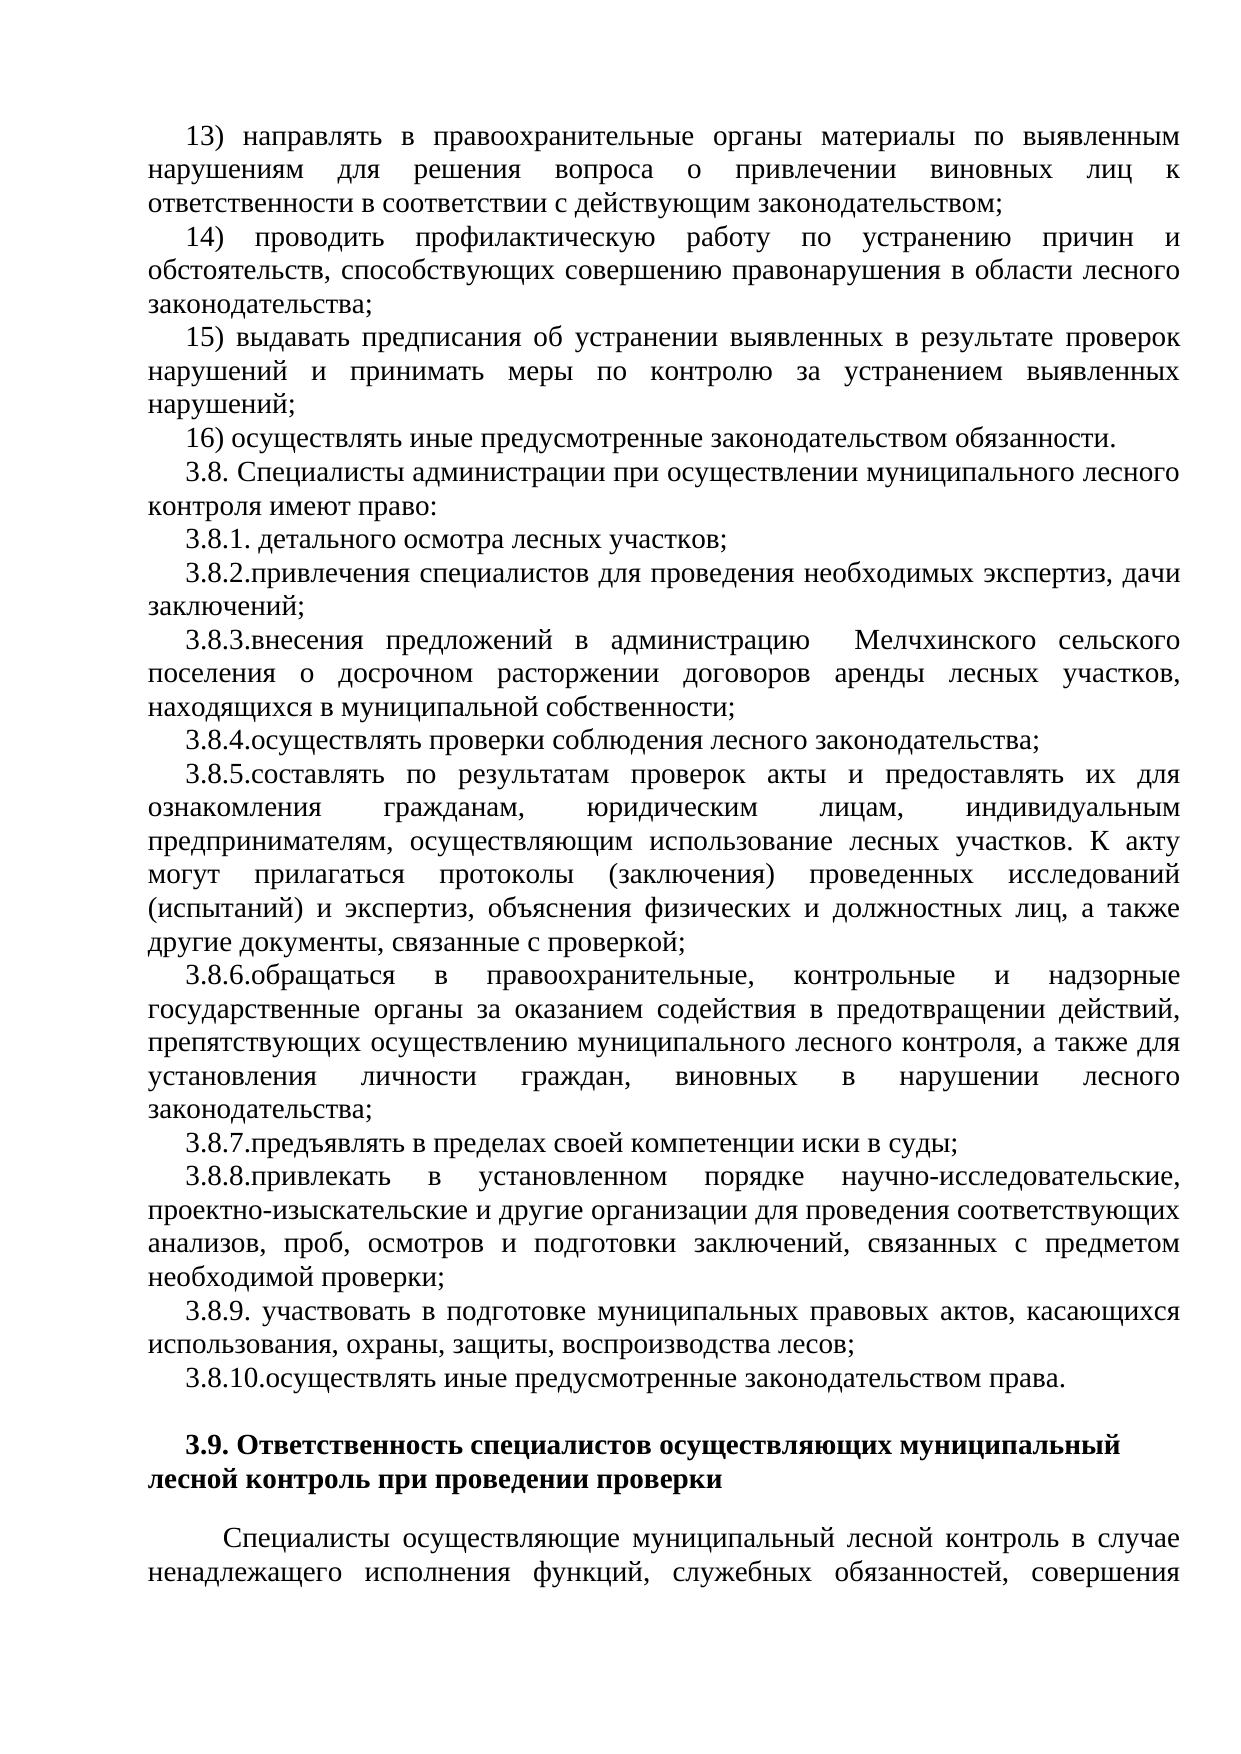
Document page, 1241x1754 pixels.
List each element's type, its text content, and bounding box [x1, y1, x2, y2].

text 3.8.5.составлять по результатам проверок акты и предоставлять их для ознакомления гражданам, юридическим лицам, индивидуальным предпринимателям, осуществляющим использование лесных участков. К акту могут прилагаться протоколы (заключения) проведенных исследований (испытаний) и экспертиз, объяснения физических и должностных лиц, а также другие документы, связанные с проверкой; [148, 756, 1181, 957]
text 3.8.1. детального осмотра лесных участков; [148, 521, 1181, 555]
text 3.8. Специалисты администрации при осуществлении муниципального лесного контроля имеют право: [148, 454, 1181, 521]
text 3.8.4.осуществлять проверки соблюдения лесного законодательства; [148, 722, 1181, 756]
text 3.8.8.привлекать в установленном порядке научно-исследовательские, проектно-изыскательские и другие организации для проведения соответствующих анализов, проб, осмотров и подготовки заключений, связанных с предметом необходимой проверки; [148, 1158, 1181, 1293]
text 3.8.9. участвовать в подготовке муниципальных правовых актов, касающихся использования, охраны, защиты, воспроизводства лесов; [148, 1293, 1181, 1360]
text 13) направлять в правоохранительные органы материалы по выявленным нарушениям для решения вопроса о привлечении виновных лиц к ответственности в соответствии с действующим законодательством; [148, 118, 1181, 219]
text 3.8.7.предъявлять в пределах своей компетенции иски в суды; [148, 1125, 1181, 1158]
text 14) проводить профилактическую работу по устранению причин и обстоятельств, способствующих совершению правонарушения в области лесного законодательства; [148, 219, 1181, 319]
text 3.8.10.осуществлять иные предусмотренные законодательством права. [148, 1360, 1181, 1393]
text 3.8.2.привлечения специалистов для проведения необходимых экспертиз, дачи заключений; [148, 555, 1181, 622]
text 3.8.6.обращаться в правоохранительные, контрольные и надзорные государственные органы за оказанием содействия в предотвращении действий, препятствующих осуществлению муниципального лесного контроля, а также для установления личности граждан, виновных в нарушении лесного законодательства; [148, 957, 1181, 1125]
text 16) осуществлять иные предусмотренные законодательством обязанности. [148, 420, 1181, 453]
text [148, 1520, 1181, 1587]
text 3.9. Ответственность специалистов осуществляющих муниципальный лесной контроль при проведении проверки [148, 1427, 1181, 1494]
text 15) выдавать предписания об устранении выявленных в результате проверок нарушений и принимать меры по контролю за устранением выявленных нарушений; [148, 319, 1181, 420]
text 3.8.3.внесения предложений в администрацию Мелчхинского сельского поселения о досрочном расторжении договоров аренды лесных участков, находящихся в муниципальной собственности; [148, 622, 1181, 722]
